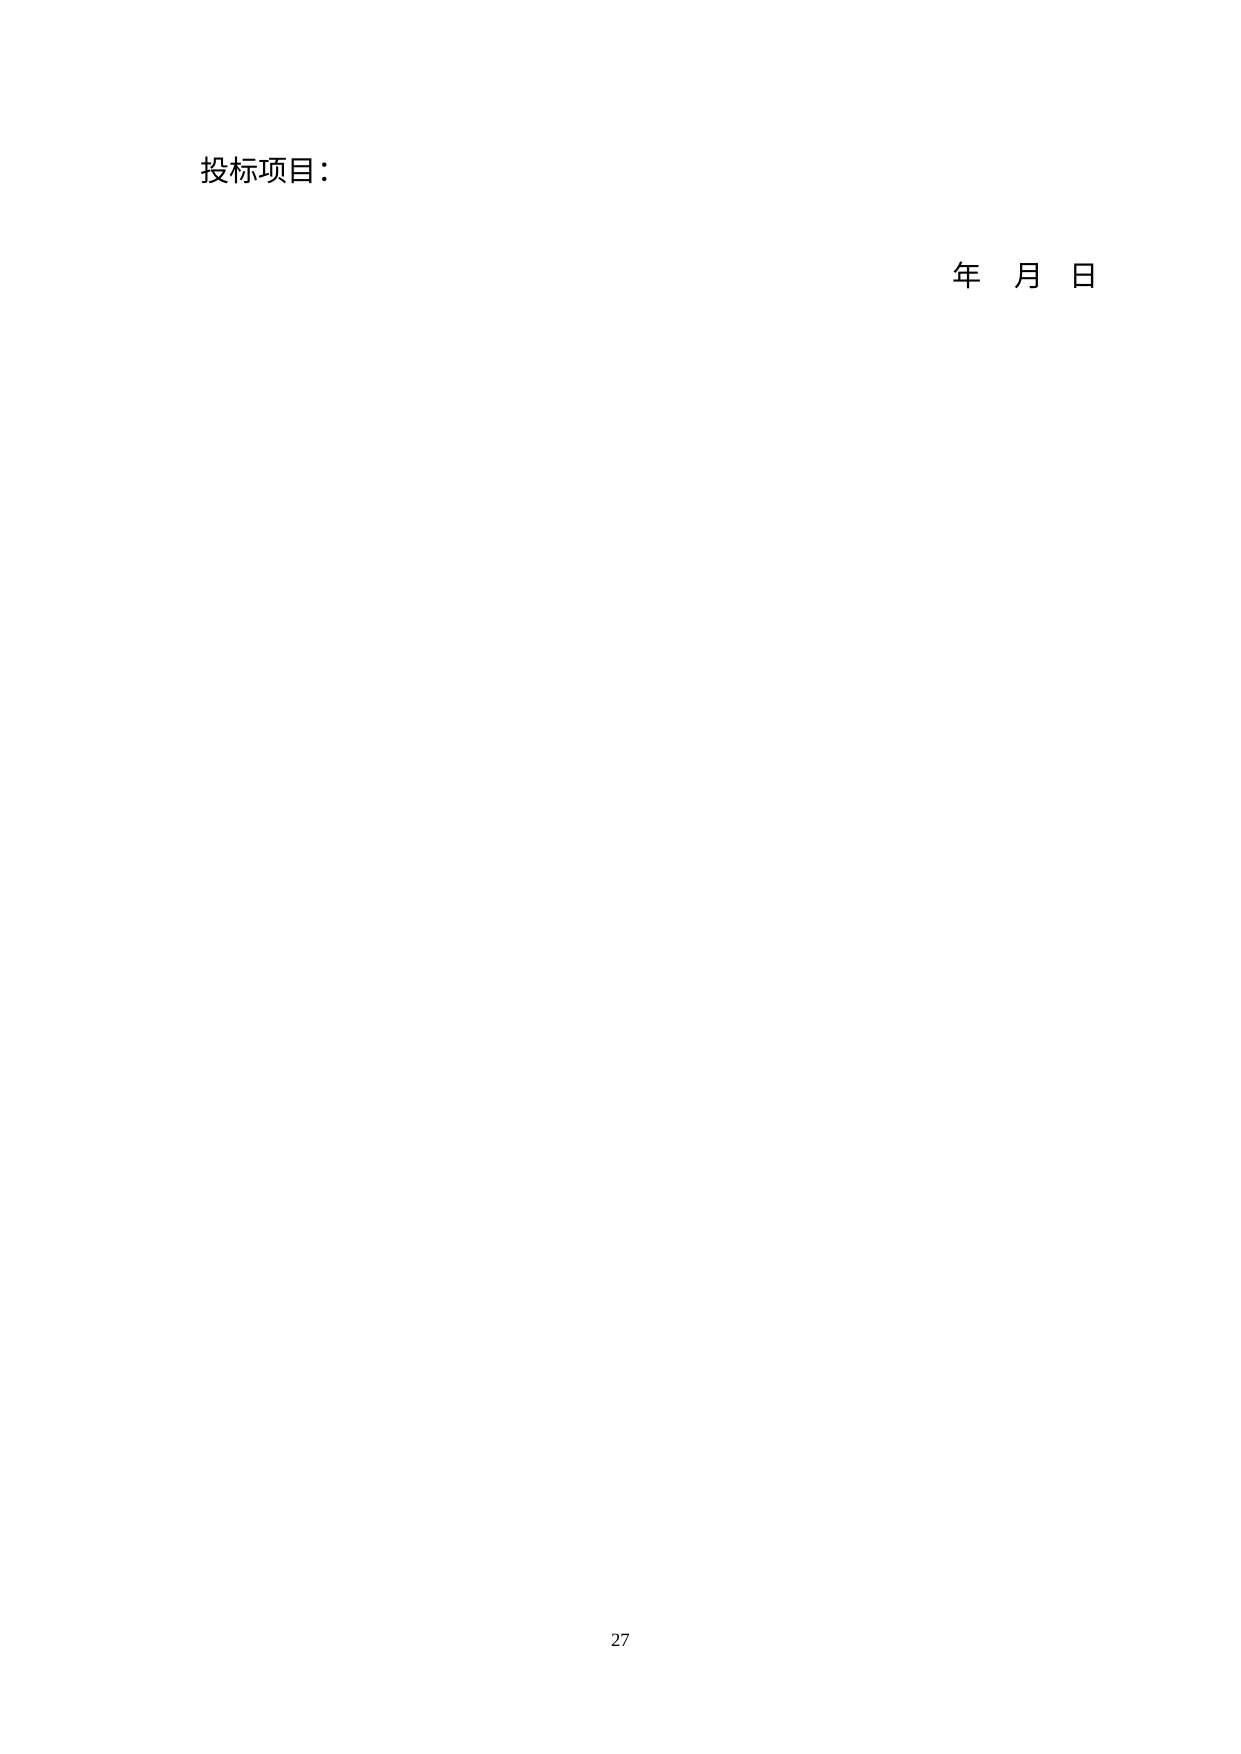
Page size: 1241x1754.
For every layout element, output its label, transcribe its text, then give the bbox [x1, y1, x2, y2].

text 年 月 日 [142, 253, 1098, 295]
text 投标项目： [142, 148, 1098, 190]
